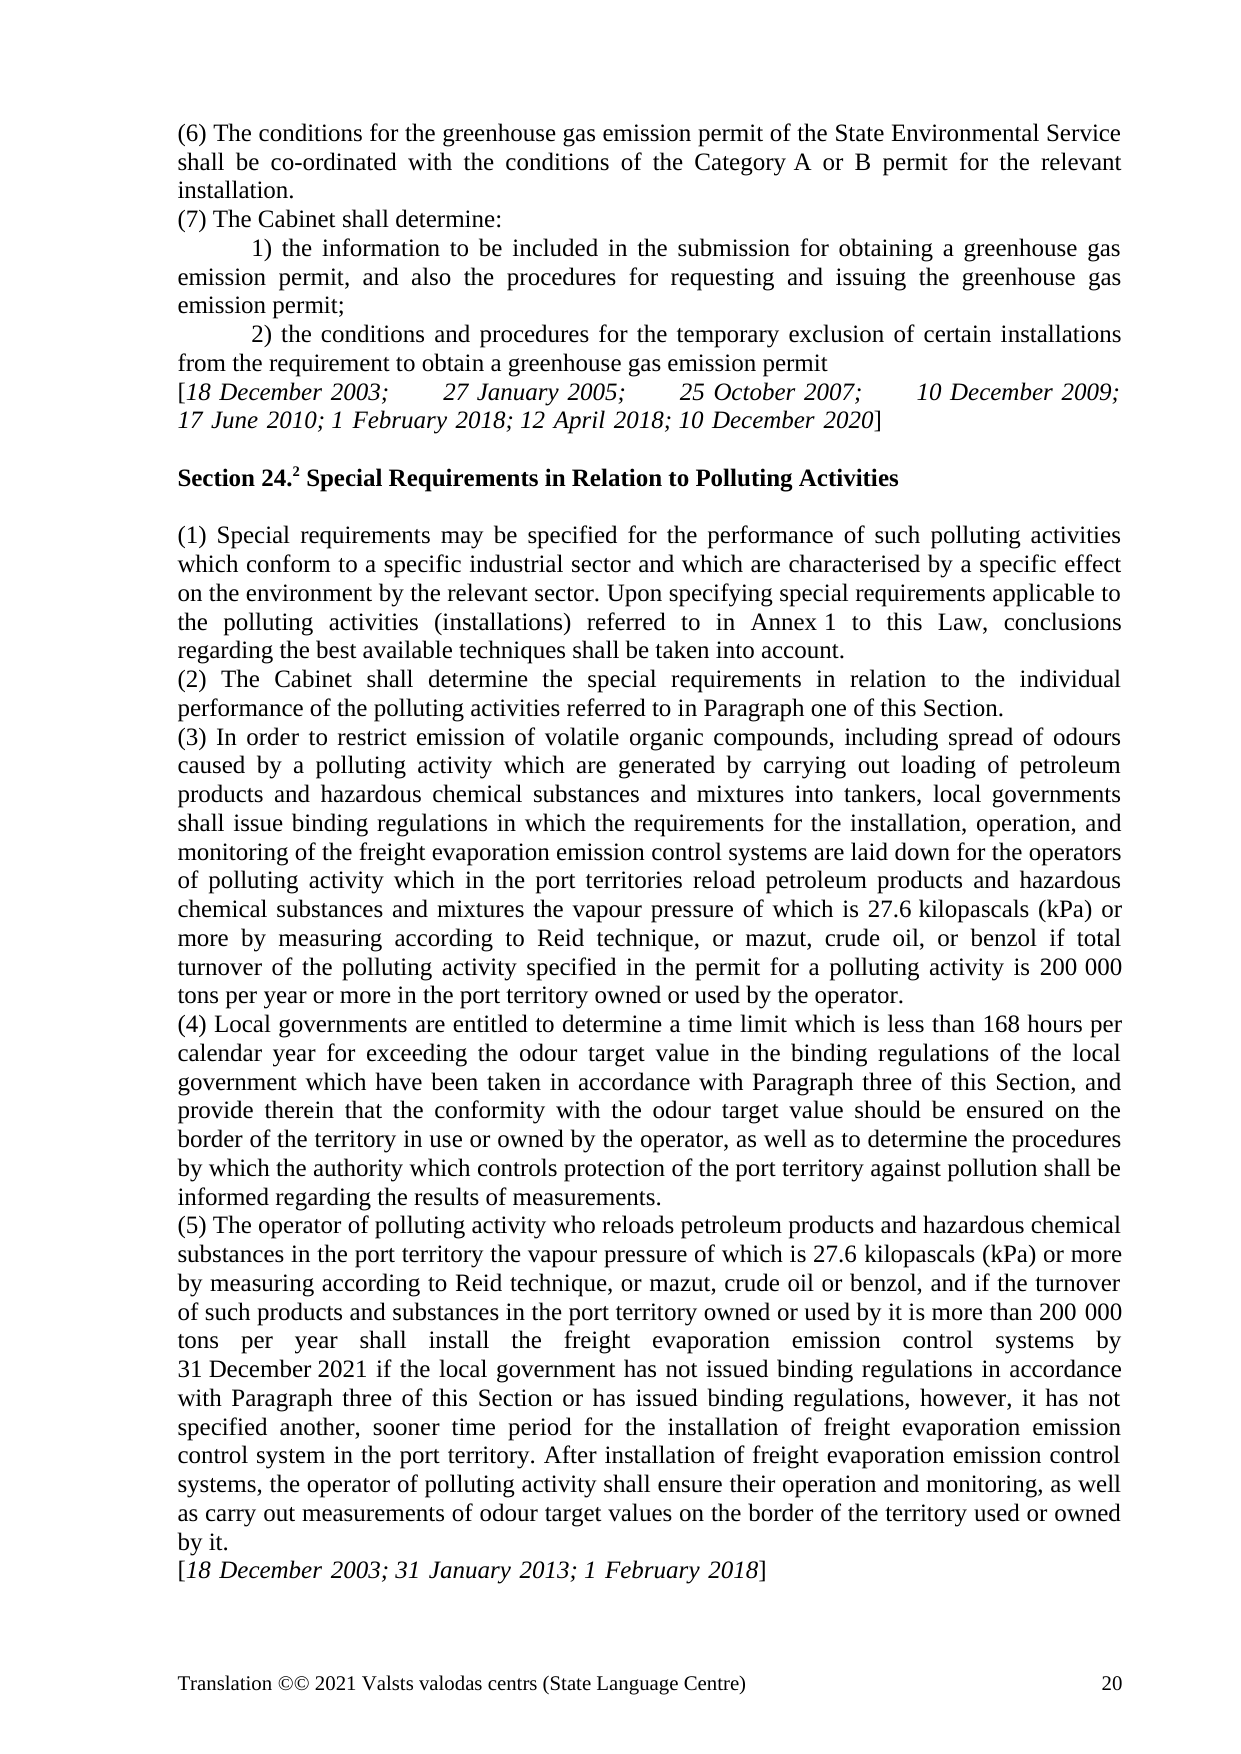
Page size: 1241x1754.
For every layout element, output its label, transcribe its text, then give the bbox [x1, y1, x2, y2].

text [18 December 2003; 31 January 2013; 1 February 2018] [177, 1556, 1122, 1584]
text (5) The operator of polluting activity who reloads petroleum products and hazardous chemical substances in the port territory the vapour pressure of which is 27.6 kilopascals (kPa) or more by measuring according to Reid technique, or mazut, crude oil or benzol, and if the turnover of such products and substances in the port territory owned or used by it is more than 200 000 tons per year shall install the freight evaporation emission control systems by 31 December 2021 if the local government has not issued binding regulations in accordance with Paragraph three of this Section or has issued binding regulations, however, it has not specified another, sooner time period for the installation of freight evaporation emission control system in the port territory. After installation of freight evaporation emission control systems, the operator of polluting activity shall ensure their operation and monitoring, as well as carry out measurements of odour target values on the border of the territory used or owned by it. [177, 1211, 1122, 1556]
text (6) The conditions for the greenhouse gas emission permit of the State Environmental Service shall be co-ordinated with the conditions of the Category A or B permit for the relevant installation. [177, 118, 1122, 204]
text 2) the conditions and procedures for the temporary exclusion of certain installations from the requirement to obtain a greenhouse gas emission permit [177, 319, 1122, 377]
text (4) Local governments are entitled to determine a time limit which is less than 168 hours per calendar year for exceeding the odour target value in the binding regulations of the local government which have been taken in accordance with Paragraph three of this Section, and provide therein that the conformity with the odour target value should be ensured on the border of the territory in use or owned by the operator, as well as to determine the procedures by which the authority which controls protection of the port territory against pollution shall be informed regarding the results of measurements. [177, 1009, 1122, 1211]
text (3) In order to restrict emission of volatile organic compounds, including spread of odours caused by a polluting activity which are generated by carrying out loading of petroleum products and hazardous chemical substances and mixtures into tankers, local governments shall issue binding regulations in which the requirements for the installation, operation, and monitoring of the freight evaporation emission control systems are laid down for the operators of polluting activity which in the port territories reload petroleum products and hazardous chemical substances and mixtures the vapour pressure of which is 27.6 kilopascals (kPa) or more by measuring according to Reid technique, or mazut, crude oil, or benzol if total turnover of the polluting activity specified in the permit for a polluting activity is 200 000 tons per year or more in the port territory owned or used by the operator. [177, 722, 1122, 1009]
text (1) Special requirements may be specified for the performance of such polluting activities which conform to a specific industrial sector and which are characterised by a specific effect on the environment by the relevant sector. Upon specifying special requirements applicable to the polluting activities (installations) referred to in Annex 1 to this Law, conclusions regarding the best available techniques shall be taken into account. [177, 521, 1122, 664]
text [18 December 2003; 27 January 2005; 25 October 2007; 10 December 2009; 17 June 2010; 1 February 2018; 12 April 2018; 10 December 2020] [177, 377, 1122, 434]
text (7) The Cabinet shall determine: [177, 204, 1122, 233]
text (2) The Cabinet shall determine the special requirements in relation to the individual performance of the polluting activities referred to in Paragraph one of this Section. [177, 664, 1122, 722]
text Section 24.2 Special Requirements in Relation to Polluting Activities [177, 463, 1122, 492]
text 1) the information to be included in the submission for obtaining a greenhouse gas emission permit, and also the procedures for requesting and issuing the greenhouse gas emission permit; [177, 233, 1122, 319]
